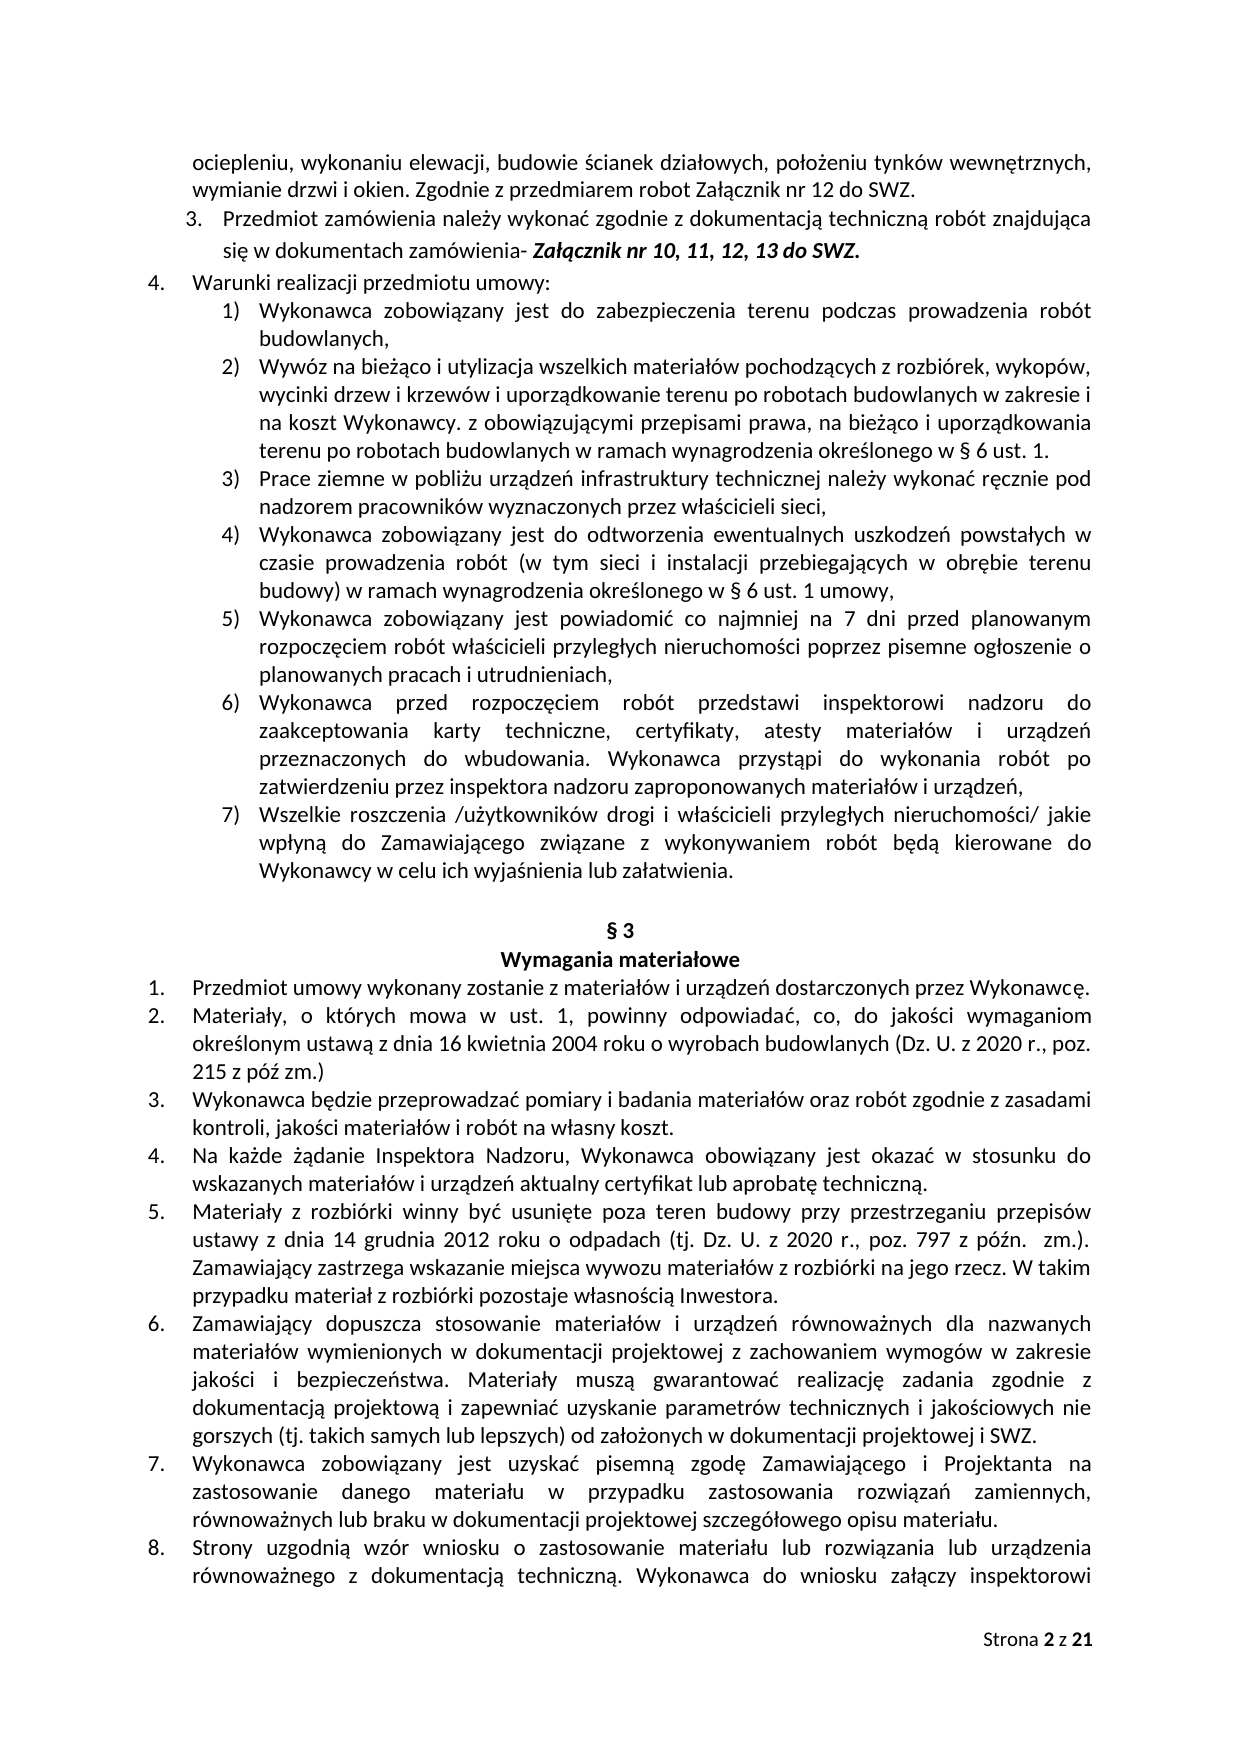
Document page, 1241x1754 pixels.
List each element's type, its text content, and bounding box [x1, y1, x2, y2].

list Warunki realizacji przedmiotu umowy: [148, 268, 1093, 296]
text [192, 148, 1093, 204]
list Wykonawca zobowiązany jest powiadomić co najmniej na 7 dni przed planowanym rozpoczęciem robót właścicieli przyległych nieruchomości poprzez pisemne ogłoszenie o planowanych pracach i utrudnieniach, [221, 604, 1093, 688]
text Wymagania materiałowe [148, 945, 1093, 973]
list Wykonawca przed rozpoczęciem robót przedstawi inspektorowi nadzoru do zaakceptowania karty techniczne, certyfikaty, atesty materiałów i urządzeń przeznaczonych do wbudowania. Wykonawca przystąpi do wykonania robót po zatwierdzeniu przez inspektora nadzoru zaproponowanych materiałów i urządzeń, [221, 688, 1093, 800]
list Wykonawca zobowiązany jest do zabezpieczenia terenu podczas prowadzenia robót budowlanych, [221, 296, 1093, 352]
list Przedmiot zamówienia należy wykonać zgodnie z dokumentacją techniczną robót znajdująca się w dokumentach zamówienia- Załącznik nr 10, 11, 12, 13 do SWZ. [185, 204, 1093, 264]
text 5. Materiały z rozbiórki winny być usunięte poza teren budowy przy przestrzeganiu przepisów ustawy z dnia 14 grudnia 2012 roku o odpadach (tj. Dz. U. z 2020 r., poz. 797 z późn. zm.). Zamawiający zastrzega wskazanie miejsca wywozu materiałów z rozbiórki na jego rzecz. W takim przypadku materiał z rozbiórki pozostaje własnością Inwestora. [148, 1197, 1093, 1309]
list Wykonawca zobowiązany jest uzyskać pisemną zgodę Zamawiającego i Projektanta na zastosowanie danego materiału w przypadku zastosowania rozwiązań zamiennych, równoważnych lub braku w dokumentacji projektowej szczegółowego opisu materiału. [148, 1449, 1093, 1533]
list Zamawiający dopuszcza stosowanie materiałów i urządzeń równoważnych dla nazwanych materiałów wymienionych w dokumentacji projektowej z zachowaniem wymogów w zakresie jakości i bezpieczeństwa. Materiały muszą gwarantować realizację zadania zgodnie z dokumentacją projektową i zapewniać uzyskanie parametrów technicznych i jakościowych nie gorszych (tj. takich samych lub lepszych) od założonych w dokumentacji projektowej i SWZ. [148, 1309, 1093, 1449]
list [148, 1533, 1093, 1589]
text 3. Wykonawca będzie przeprowadzać pomiary i badania materiałów oraz robót zgodnie z zasadami kontroli, jakości materiałów i robót na własny koszt. [148, 1085, 1093, 1141]
list Wykonawca zobowiązany jest do odtworzenia ewentualnych uszkodzeń powstałych w czasie prowadzenia robót (w tym sieci i instalacji przebiegających w obrębie terenu budowy) w ramach wynagrodzenia określonego w § 6 ust. 1 umowy, [221, 520, 1093, 604]
list Wywóz na bieżąco i utylizacja wszelkich materiałów pochodzących z rozbiórek, wykopów, wycinki drzew i krzewów i uporządkowanie terenu po robotach budowlanych w zakresie i na koszt Wykonawcy. z obowiązującymi przepisami prawa, na bieżąco i uporządkowania terenu po robotach budowlanych w ramach wynagrodzenia określonego w § 6 ust. 1. [221, 352, 1093, 464]
text 4. Na każde żądanie Inspektora Nadzoru, Wykonawca obowiązany jest okazać w stosunku do wskazanych materiałów i urządzeń aktualny certyfikat lub aprobatę techniczną. [148, 1141, 1093, 1197]
list Wszelkie roszczenia /użytkowników drogi i właścicieli przyległych nieruchomości/ jakie wpłyną do Zamawiającego związane z wykonywaniem robót będą kierowane do Wykonawcy w celu ich wyjaśnienia lub załatwienia. [221, 800, 1093, 884]
text 1. Przedmiot umowy wykonany zostanie z materiałów i urządzeń dostarczonych przez Wykonawcę. [148, 973, 1093, 1001]
list Prace ziemne w pobliżu urządzeń infrastruktury technicznej należy wykonać ręcznie pod nadzorem pracowników wyznaczonych przez właścicieli sieci, [221, 464, 1093, 520]
text § 3 [148, 917, 1093, 945]
text 2. Materiały, o których mowa w ust. 1, powinny odpowiadać, co, do jakości wymaganiom określonym ustawą z dnia 16 kwietnia 2004 roku o wyrobach budowlanych (Dz. U. z 2020 r., poz. 215 z póź zm.) [148, 1001, 1093, 1085]
